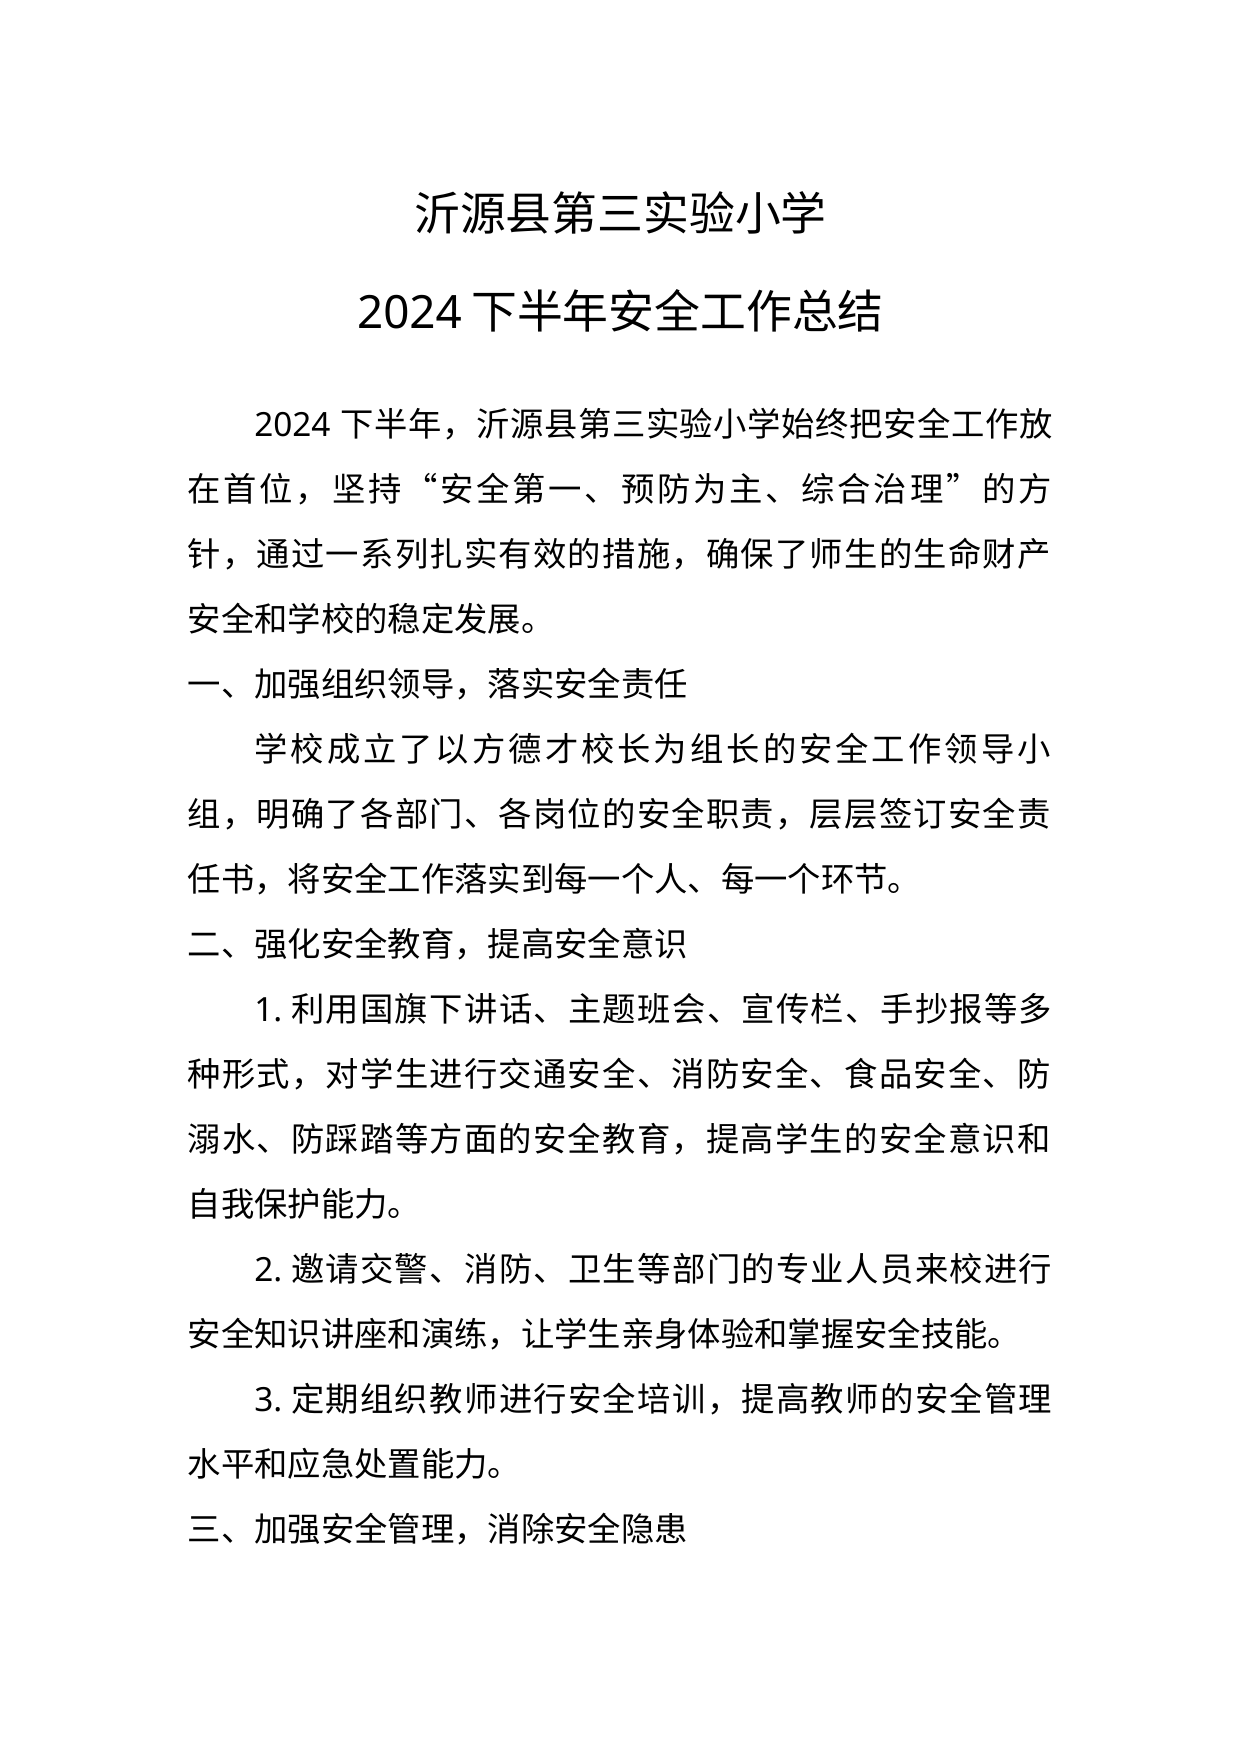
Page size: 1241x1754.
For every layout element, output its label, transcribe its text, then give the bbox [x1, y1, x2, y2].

text 2. 邀请交警、消防、卫生等部门的专业人员来校进行安全知识讲座和演练，让学生亲身体验和掌握安全技能。 [187, 1234, 1053, 1364]
text 学校成立了以方德才校长为组长的安全工作领导小组，明确了各部门、各岗位的安全职责，层层签订安全责任书，将安全工作落实到每一个人、每一个环节。 [187, 714, 1053, 909]
text 2024下半年安全工作总结 [187, 259, 1053, 357]
text 3. 定期组织教师进行安全培训，提高教师的安全管理水平和应急处置能力。 [187, 1364, 1053, 1494]
text 沂源县第三实验小学 [187, 162, 1053, 259]
text 2024 下半年，沂源县第三实验小学始终把安全工作放在首位，坚持“安全第一、预防为主、综合治理”的方针，通过一系列扎实有效的措施，确保了师生的生命财产安全和学校的稳定发展。 [187, 389, 1053, 649]
text 三、加强安全管理，消除安全隐患 [187, 1494, 1053, 1559]
text 1. 利用国旗下讲话、主题班会、宣传栏、手抄报等多种形式，对学生进行交通安全、消防安全、食品安全、防溺水、防踩踏等方面的安全教育，提高学生的安全意识和自我保护能力。 [187, 974, 1053, 1234]
text 一、加强组织领导，落实安全责任 [187, 649, 1053, 714]
text 二、强化安全教育，提高安全意识 [187, 909, 1053, 974]
